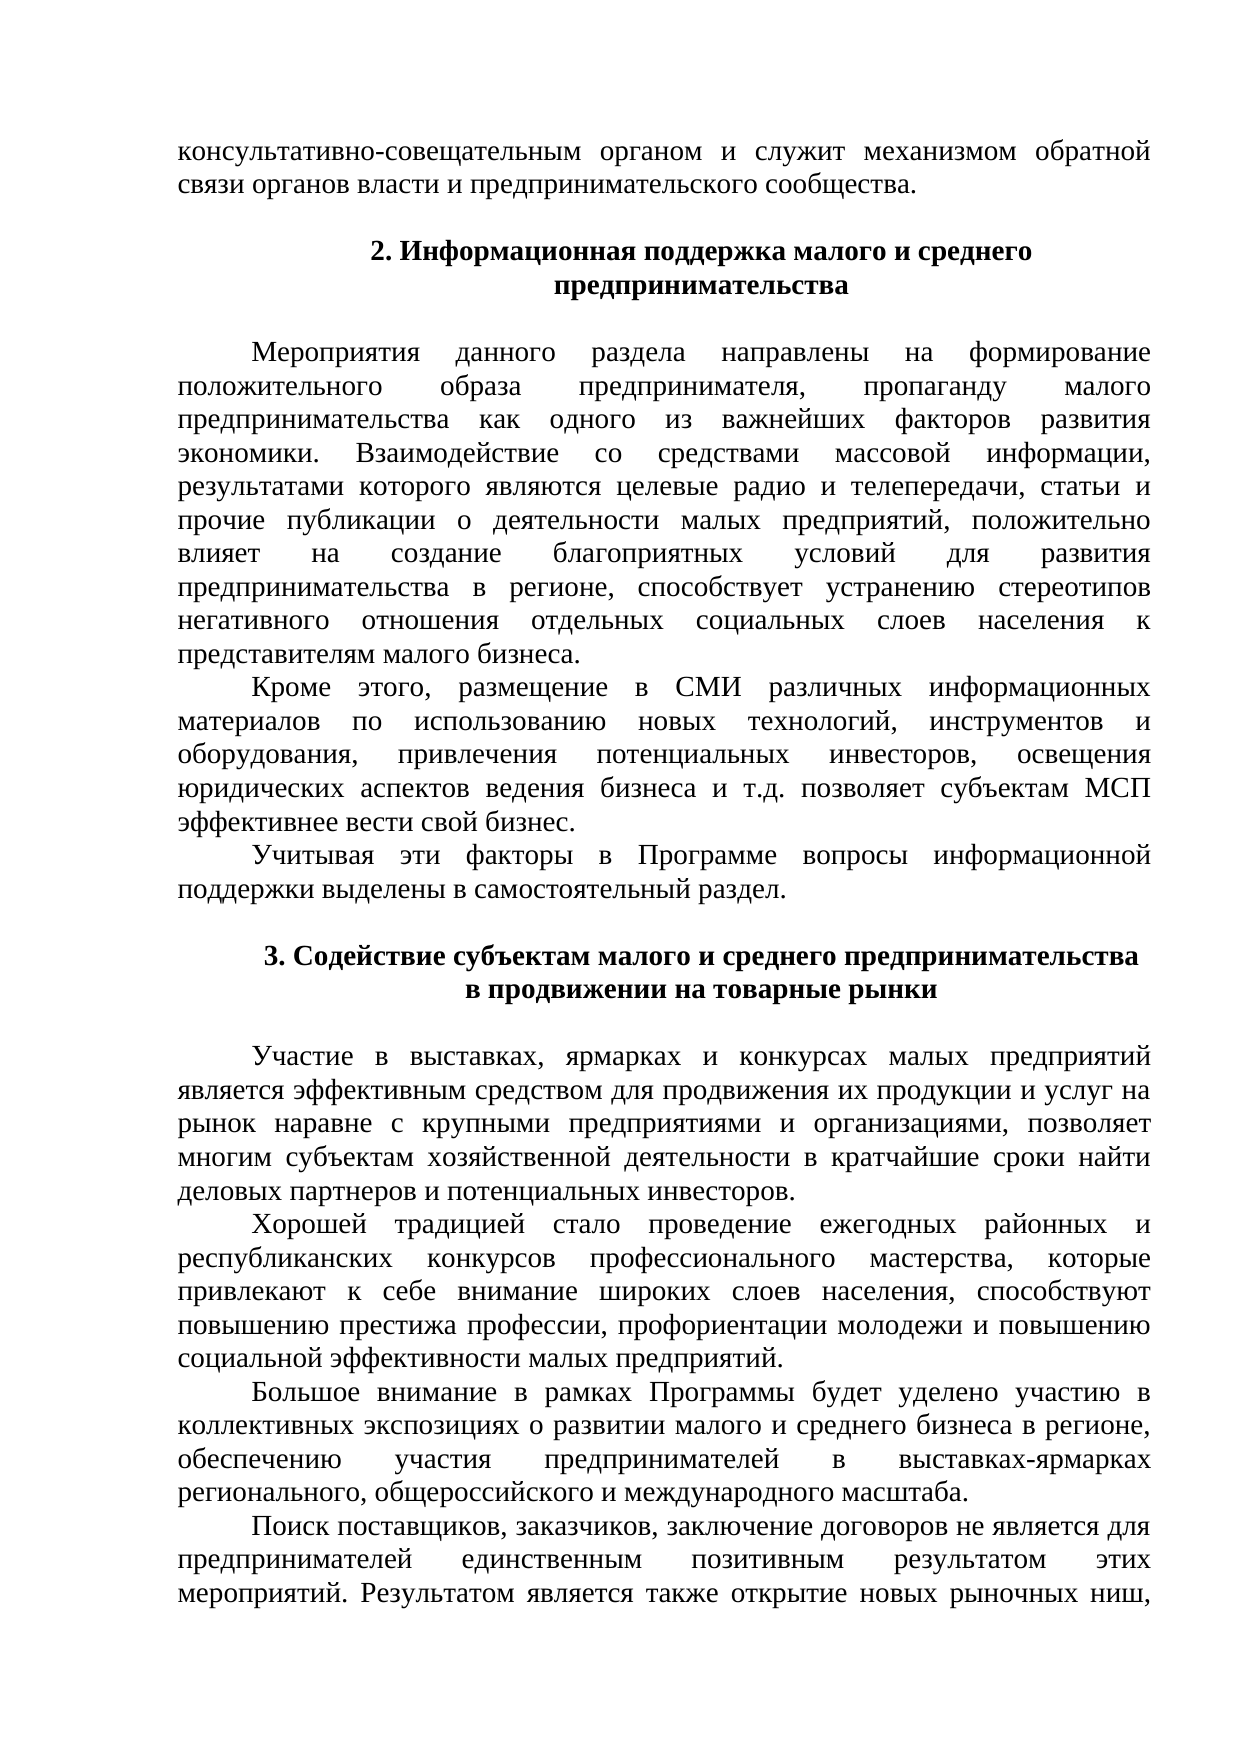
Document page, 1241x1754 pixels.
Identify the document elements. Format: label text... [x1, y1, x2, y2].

text 3. Содействие субъектам малого и среднего предпринимательства [177, 938, 1152, 971]
text Участие в выставках, ярмарках и конкурсах малых предприятий является эффективным средством для продвижения их продукции и услуг на рынок наравне с крупными предприятиями и организациями, позволяет многим субъектам хозяйственной деятельности в кратчайшие сроки найти деловых партнеров и потенциальных инвесторов. [177, 1038, 1152, 1206]
text Учитывая эти факторы в Программе вопросы информационной поддержки выделены в самостоятельный раздел. [177, 837, 1152, 904]
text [177, 133, 1152, 200]
text Большое внимание в рамках Программы будет уделено участию в коллективных экспозициях о развитии малого и среднего бизнеса в регионе, обеспечению участия предпринимателей в выставках-ярмарках регионального, общероссийского и международного масштаба. [177, 1374, 1152, 1508]
text Мероприятия данного раздела направлены на формирование положительного образа предпринимателя, пропаганду малого предпринимательства как одного из важнейших факторов развития экономики. Взаимодействие со средствами массовой информации, результатами которого являются целевые радио и телепередачи, статьи и прочие публикации о деятельности малых предприятий, положительно влияет на создание благоприятных условий для развития предпринимательства в регионе, способствует устранению стереотипов негативного отношения отдельных социальных слоев населения к представителям малого бизнеса. [177, 334, 1152, 669]
text Кроме этого, размещение в СМИ различных информационных материалов по использованию новых технологий, инструментов и оборудования, привлечения потенциальных инвесторов, освещения юридических аспектов ведения бизнеса и т.д. позволяет субъектам МСП эффективнее вести свой бизнес. [177, 669, 1152, 837]
text в продвижении на товарные рынки [177, 971, 1152, 1005]
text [177, 1508, 1152, 1609]
text Хорошей традицией стало проведение ежегодных районных и республиканских конкурсов профессионального мастерства, которые привлекают к себе внимание широких слоев населения, способствуют повышению престижа профессии, профориентации молодежи и повышению социальной эффективности малых предприятий. [177, 1206, 1152, 1374]
text 2. Информационная поддержка малого и среднего предпринимательства [251, 233, 1152, 301]
